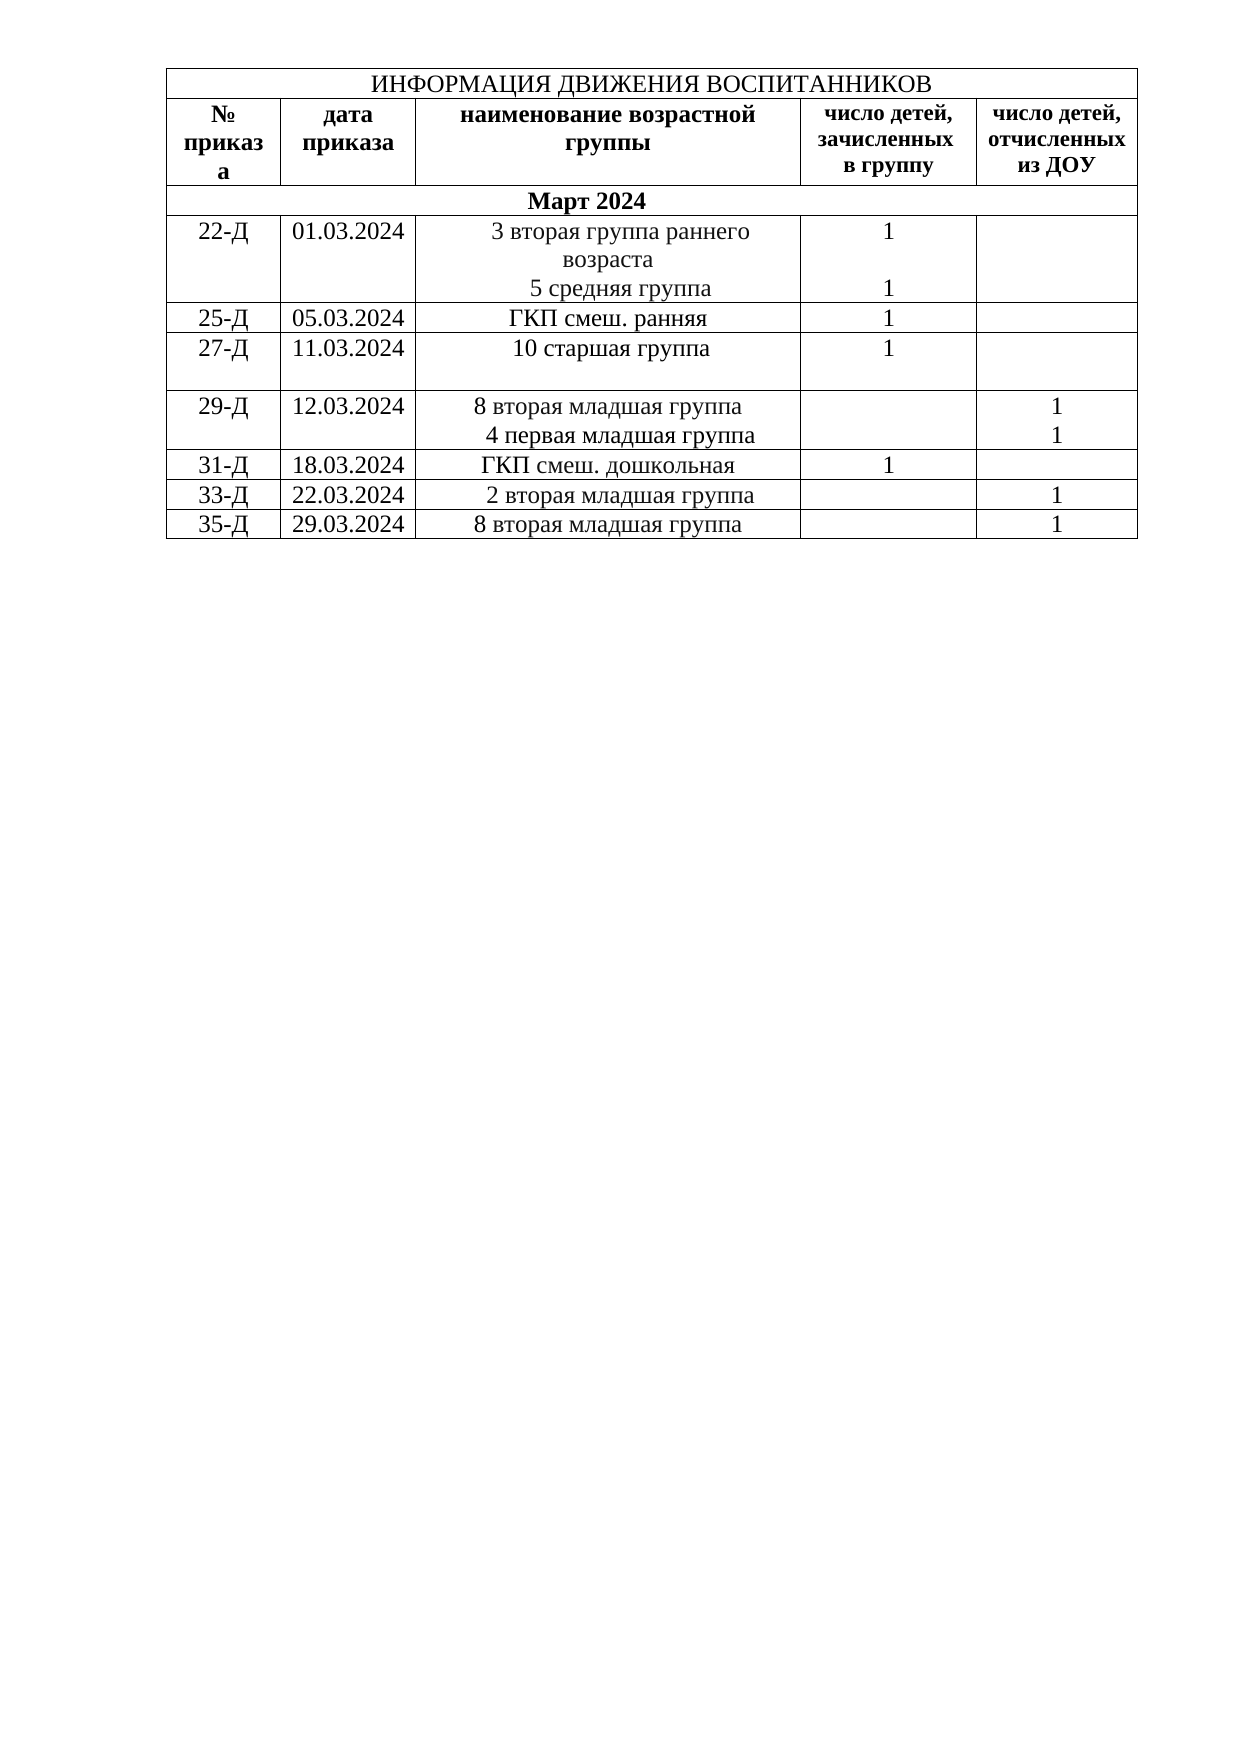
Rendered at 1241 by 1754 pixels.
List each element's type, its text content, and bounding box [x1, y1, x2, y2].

table_cell ГКП смеш. дошкольная [416, 450, 800, 479]
table_cell 33-Д [167, 480, 280, 508]
table_header ИНФОРМАЦИЯ ДВИЖЕНИЯ ВОСПИТАННИКОВ [167, 69, 1137, 98]
table_cell число детей, зачисленных в группу [801, 99, 976, 185]
table_cell 12.03.2024 [281, 391, 415, 449]
table_cell [977, 450, 1137, 479]
table_cell число детей, отчисленных из ДОУ [977, 99, 1137, 185]
table_cell [977, 216, 1137, 302]
table_cell 22.03.2024 [281, 480, 415, 508]
table_cell [801, 480, 976, 508]
table_cell 31-Д [167, 450, 280, 479]
table_cell [977, 333, 1137, 390]
table_cell 1 [977, 480, 1137, 508]
table_cell Март 2024 [167, 186, 1137, 215]
table_cell 05.03.2024 [281, 303, 415, 332]
table_cell [801, 391, 976, 449]
table_cell 1 1 [977, 391, 1137, 449]
table_cell 1 [977, 510, 1137, 538]
table_cell 1 1 [801, 216, 976, 302]
table_cell 8 вторая младшая группа 4 первая младшая группа [416, 391, 800, 449]
table_cell 1 [801, 333, 976, 390]
table_cell 29-Д [167, 391, 280, 449]
table_cell № приказа [167, 99, 280, 185]
table_cell 8 вторая младшая группа [416, 510, 800, 538]
table_cell 3 вторая группа раннего возраста 5 средняя группа [416, 216, 800, 302]
table_cell 25-Д [167, 303, 280, 332]
table_cell 18.03.2024 [281, 450, 415, 479]
table_cell [977, 303, 1137, 332]
table_cell 1 [801, 450, 976, 479]
table_cell 01.03.2024 [281, 216, 415, 302]
table_cell 22-Д [167, 216, 280, 302]
table_cell 29.03.2024 [281, 510, 415, 538]
table_cell 2 вторая младшая группа [416, 480, 800, 508]
table_cell 27-Д [167, 333, 280, 390]
table_cell [801, 510, 976, 538]
table_cell ГКП смеш. ранняя [416, 303, 800, 332]
table_cell 35-Д [167, 510, 280, 538]
table_cell наименование возрастной группы [416, 99, 800, 185]
table_cell 10 старшая группа [416, 333, 800, 390]
table_cell 1 [801, 303, 976, 332]
table_cell 11.03.2024 [281, 333, 415, 390]
table_cell дата приказа [281, 99, 415, 185]
